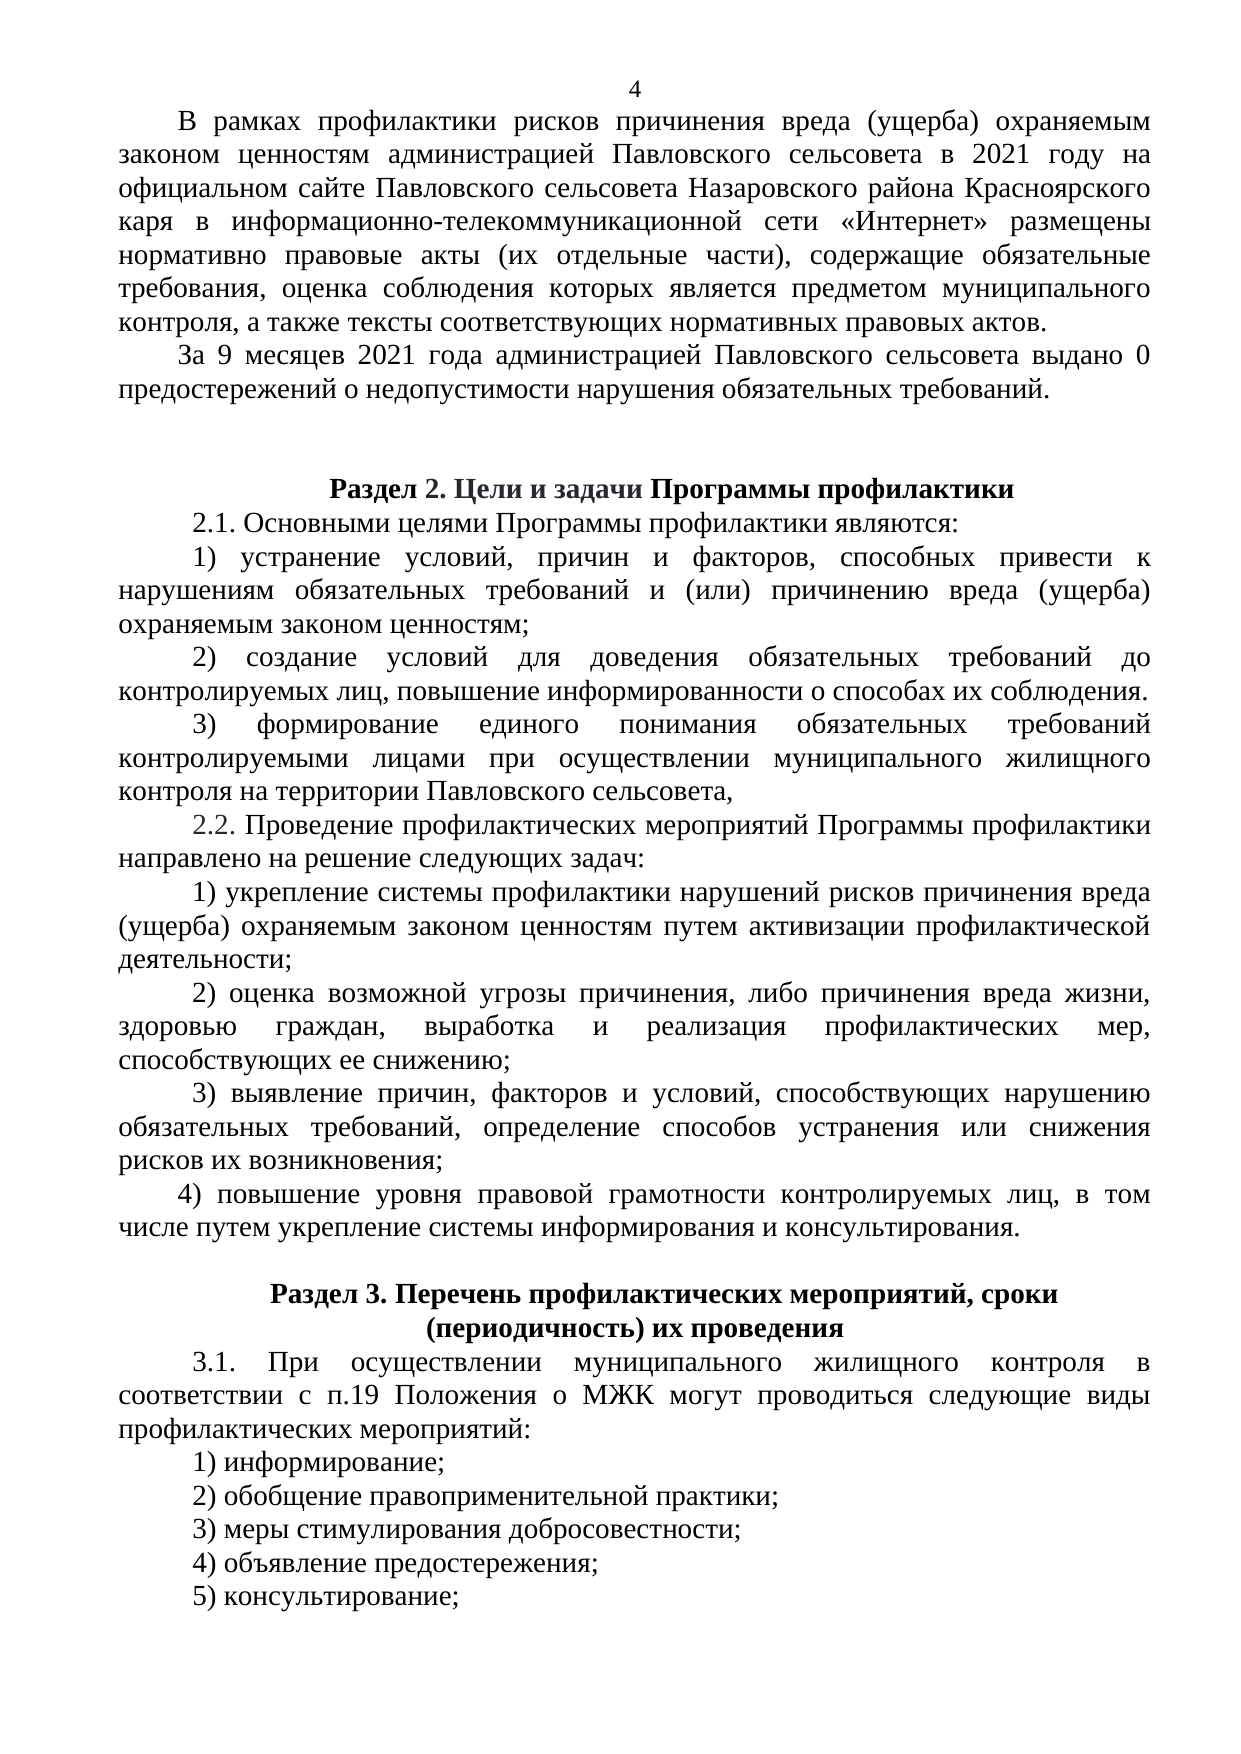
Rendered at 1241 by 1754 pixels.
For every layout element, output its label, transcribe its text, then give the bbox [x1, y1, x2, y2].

text 2) создание условий для доведения обязательных требований до контролируемых лиц, повышение информированности о способах их соблюдения. [118, 639, 1152, 706]
subtitle 2.1. Основными целями Программы профилактики являются: [118, 505, 1152, 539]
text 2) оценка возможной угрозы причинения, либо причинения вреда жизни, здоровью граждан, выработка и реализация профилактических мер, способствующих ее снижению; [118, 975, 1152, 1075]
text 3) выявление причин, факторов и условий, способствующих нарушению обязательных требований, определение способов устранения или снижения рисков их возникновения; [118, 1075, 1152, 1176]
text Раздел 3. Перечень профилактических мероприятий, сроки (периодичность) их проведения [118, 1277, 1152, 1344]
text 3) формирование единого понимания обязательных требований контролируемыми лицами при осуществлении муниципального жилищного контроля на территории Павловского сельсовета, [118, 706, 1152, 807]
text 2.2. Проведение профилактических мероприятий Программы профилактики направлено на решение следующих задач: [118, 807, 1152, 874]
text 3.1. При осуществлении муниципального жилищного контроля в соответствии с п.19 Положения о МЖК могут проводиться следующие виды профилактических мероприятий: [118, 1344, 1152, 1444]
text В рамках профилактики рисков причинения вреда (ущерба) охраняемым законом ценностям администрацией Павловского сельсовета в 2021 году на официальном сайте Павловского сельсовета Назаровского района Красноярского каря в информационно-телекоммуникационной сети «Интернет» размещены нормативно правовые акты (их отдельные части), содержащие обязательные требования, оценка соблюдения которых является предметом муниципального контроля, а также тексты соответствующих нормативных правовых актов. [118, 103, 1152, 337]
text 4) объявление предостережения; [118, 1545, 1152, 1578]
text За 9 месяцев 2021 года администрацией Павловского сельсовета выдано 0 предостережений о недопустимости нарушения обязательных требований. [118, 337, 1152, 404]
text 2) обобщение правоприменительной практики; [118, 1478, 1152, 1511]
text 4) повышение уровня правовой грамотности контролируемых лиц, в том числе путем укрепление системы информирования и консультирования. [118, 1176, 1152, 1243]
text 5) консультирование; [118, 1578, 1152, 1612]
text 3) меры стимулирования добросовестности; [118, 1511, 1152, 1545]
text 1) устранение условий, причин и факторов, способных привести к нарушениям обязательных требований и (или) причинению вреда (ущерба) охраняемым законом ценностям; [118, 539, 1152, 639]
text 1) информирование; [118, 1444, 1152, 1478]
text 1) укрепление системы профилактики нарушений рисков причинения вреда (ущерба) охраняемым законом ценностям путем активизации профилактической деятельности; [118, 874, 1152, 975]
text Раздел 2. Цели и задачи Программы профилактики [118, 472, 1152, 505]
